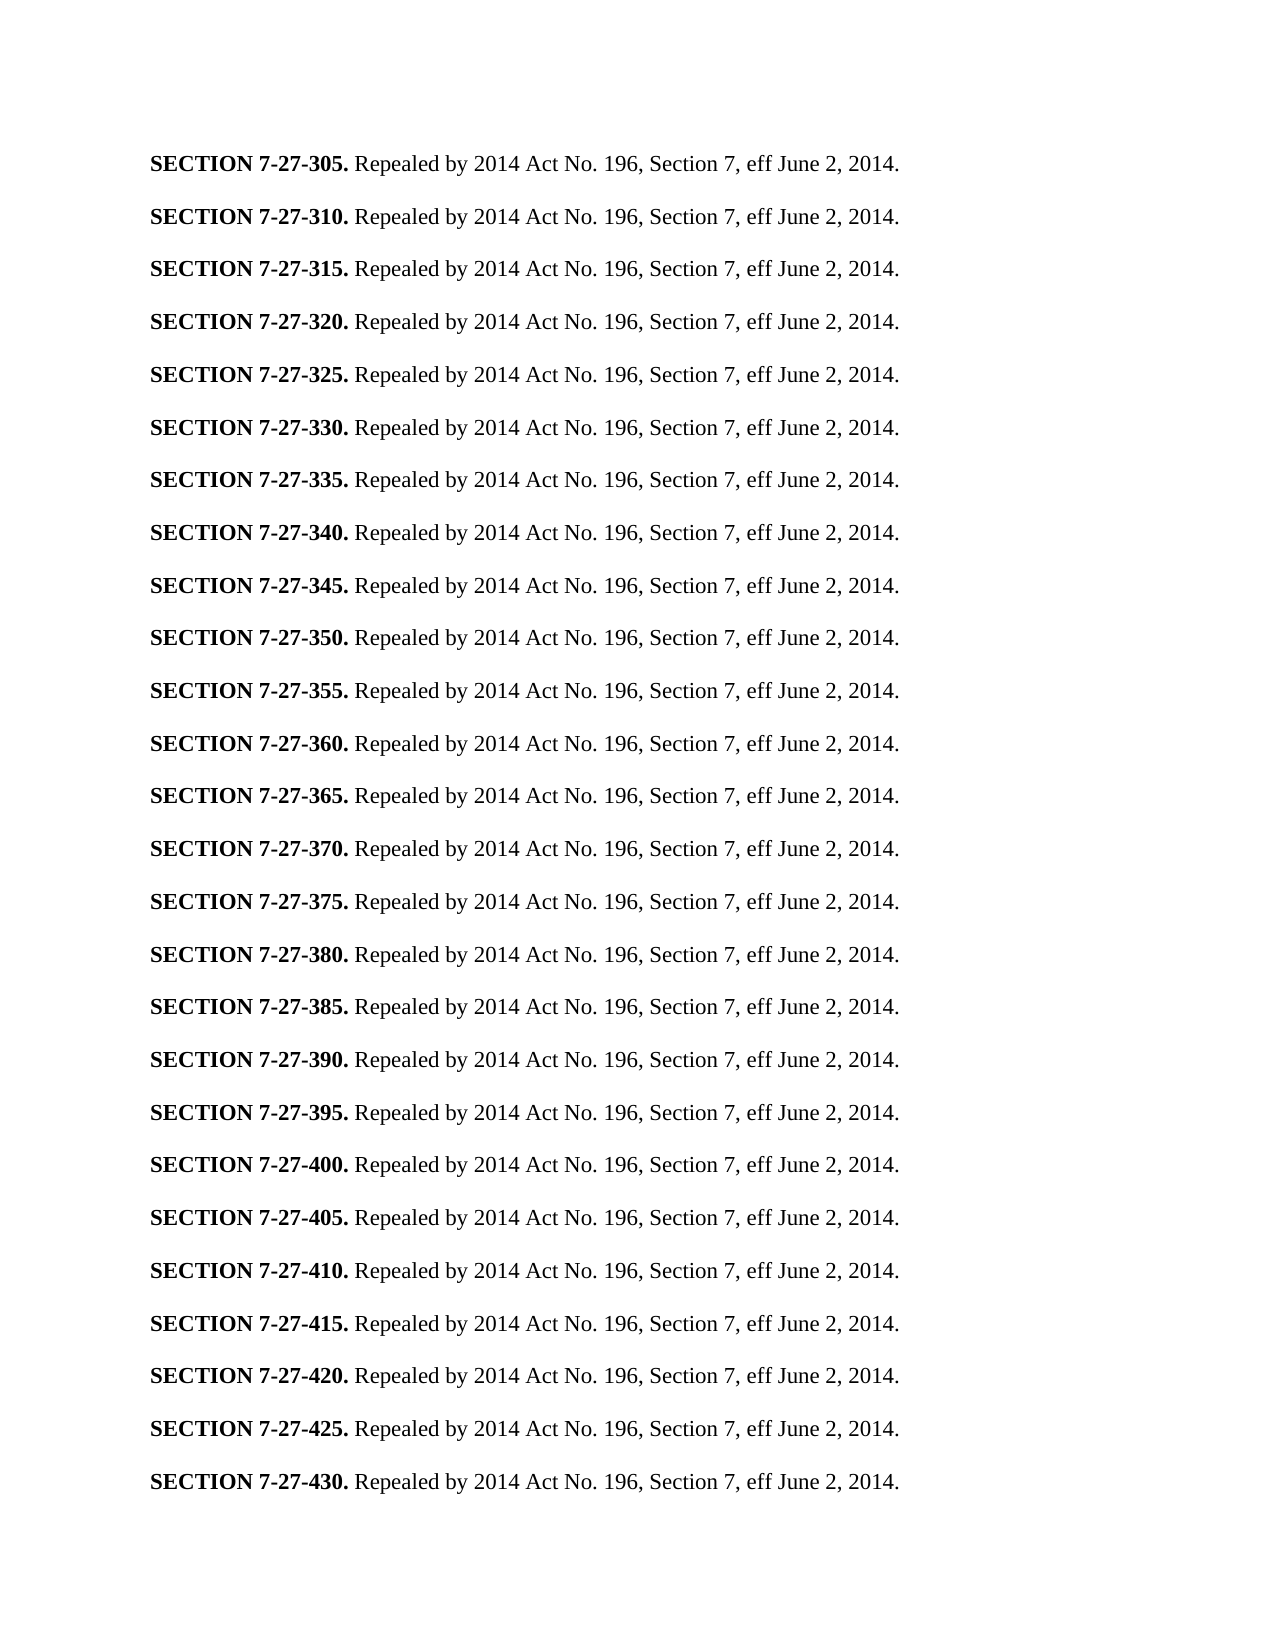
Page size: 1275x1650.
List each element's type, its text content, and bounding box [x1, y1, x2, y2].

text SECTION 7-27-345. Repealed by 2014 Act No. 196, Section 7, eff June 2, 2014. [150, 572, 1125, 598]
text SECTION 7-27-390. Repealed by 2014 Act No. 196, Section 7, eff June 2, 2014. [150, 1046, 1125, 1072]
text SECTION 7-27-370. Repealed by 2014 Act No. 196, Section 7, eff June 2, 2014. [150, 835, 1125, 862]
text SECTION 7-27-340. Repealed by 2014 Act No. 196, Section 7, eff June 2, 2014. [150, 519, 1125, 545]
text SECTION 7-27-350. Repealed by 2014 Act No. 196, Section 7, eff June 2, 2014. [150, 624, 1125, 651]
text SECTION 7-27-375. Repealed by 2014 Act No. 196, Section 7, eff June 2, 2014. [150, 888, 1125, 914]
text SECTION 7-27-305. Repealed by 2014 Act No. 196, Section 7, eff June 2, 2014. [150, 150, 1125, 176]
text SECTION 7-27-430. Repealed by 2014 Act No. 196, Section 7, eff June 2, 2014. [150, 1468, 1125, 1494]
text SECTION 7-27-420. Repealed by 2014 Act No. 196, Section 7, eff June 2, 2014. [150, 1362, 1125, 1389]
text SECTION 7-27-385. Repealed by 2014 Act No. 196, Section 7, eff June 2, 2014. [150, 993, 1125, 1020]
text SECTION 7-27-355. Repealed by 2014 Act No. 196, Section 7, eff June 2, 2014. [150, 677, 1125, 703]
text SECTION 7-27-410. Repealed by 2014 Act No. 196, Section 7, eff June 2, 2014. [150, 1257, 1125, 1283]
text SECTION 7-27-365. Repealed by 2014 Act No. 196, Section 7, eff June 2, 2014. [150, 782, 1125, 809]
text SECTION 7-27-415. Repealed by 2014 Act No. 196, Section 7, eff June 2, 2014. [150, 1309, 1125, 1336]
text SECTION 7-27-380. Repealed by 2014 Act No. 196, Section 7, eff June 2, 2014. [150, 941, 1125, 967]
text SECTION 7-27-315. Repealed by 2014 Act No. 196, Section 7, eff June 2, 2014. [150, 255, 1125, 282]
text SECTION 7-27-330. Repealed by 2014 Act No. 196, Section 7, eff June 2, 2014. [150, 413, 1125, 440]
text SECTION 7-27-400. Repealed by 2014 Act No. 196, Section 7, eff June 2, 2014. [150, 1151, 1125, 1178]
text SECTION 7-27-425. Repealed by 2014 Act No. 196, Section 7, eff June 2, 2014. [150, 1415, 1125, 1441]
text SECTION 7-27-405. Repealed by 2014 Act No. 196, Section 7, eff June 2, 2014. [150, 1204, 1125, 1231]
text SECTION 7-27-310. Repealed by 2014 Act No. 196, Section 7, eff June 2, 2014. [150, 203, 1125, 229]
text SECTION 7-27-335. Repealed by 2014 Act No. 196, Section 7, eff June 2, 2014. [150, 466, 1125, 493]
text SECTION 7-27-395. Repealed by 2014 Act No. 196, Section 7, eff June 2, 2014. [150, 1099, 1125, 1125]
text SECTION 7-27-325. Repealed by 2014 Act No. 196, Section 7, eff June 2, 2014. [150, 361, 1125, 387]
text SECTION 7-27-360. Repealed by 2014 Act No. 196, Section 7, eff June 2, 2014. [150, 730, 1125, 756]
text SECTION 7-27-320. Repealed by 2014 Act No. 196, Section 7, eff June 2, 2014. [150, 308, 1125, 334]
